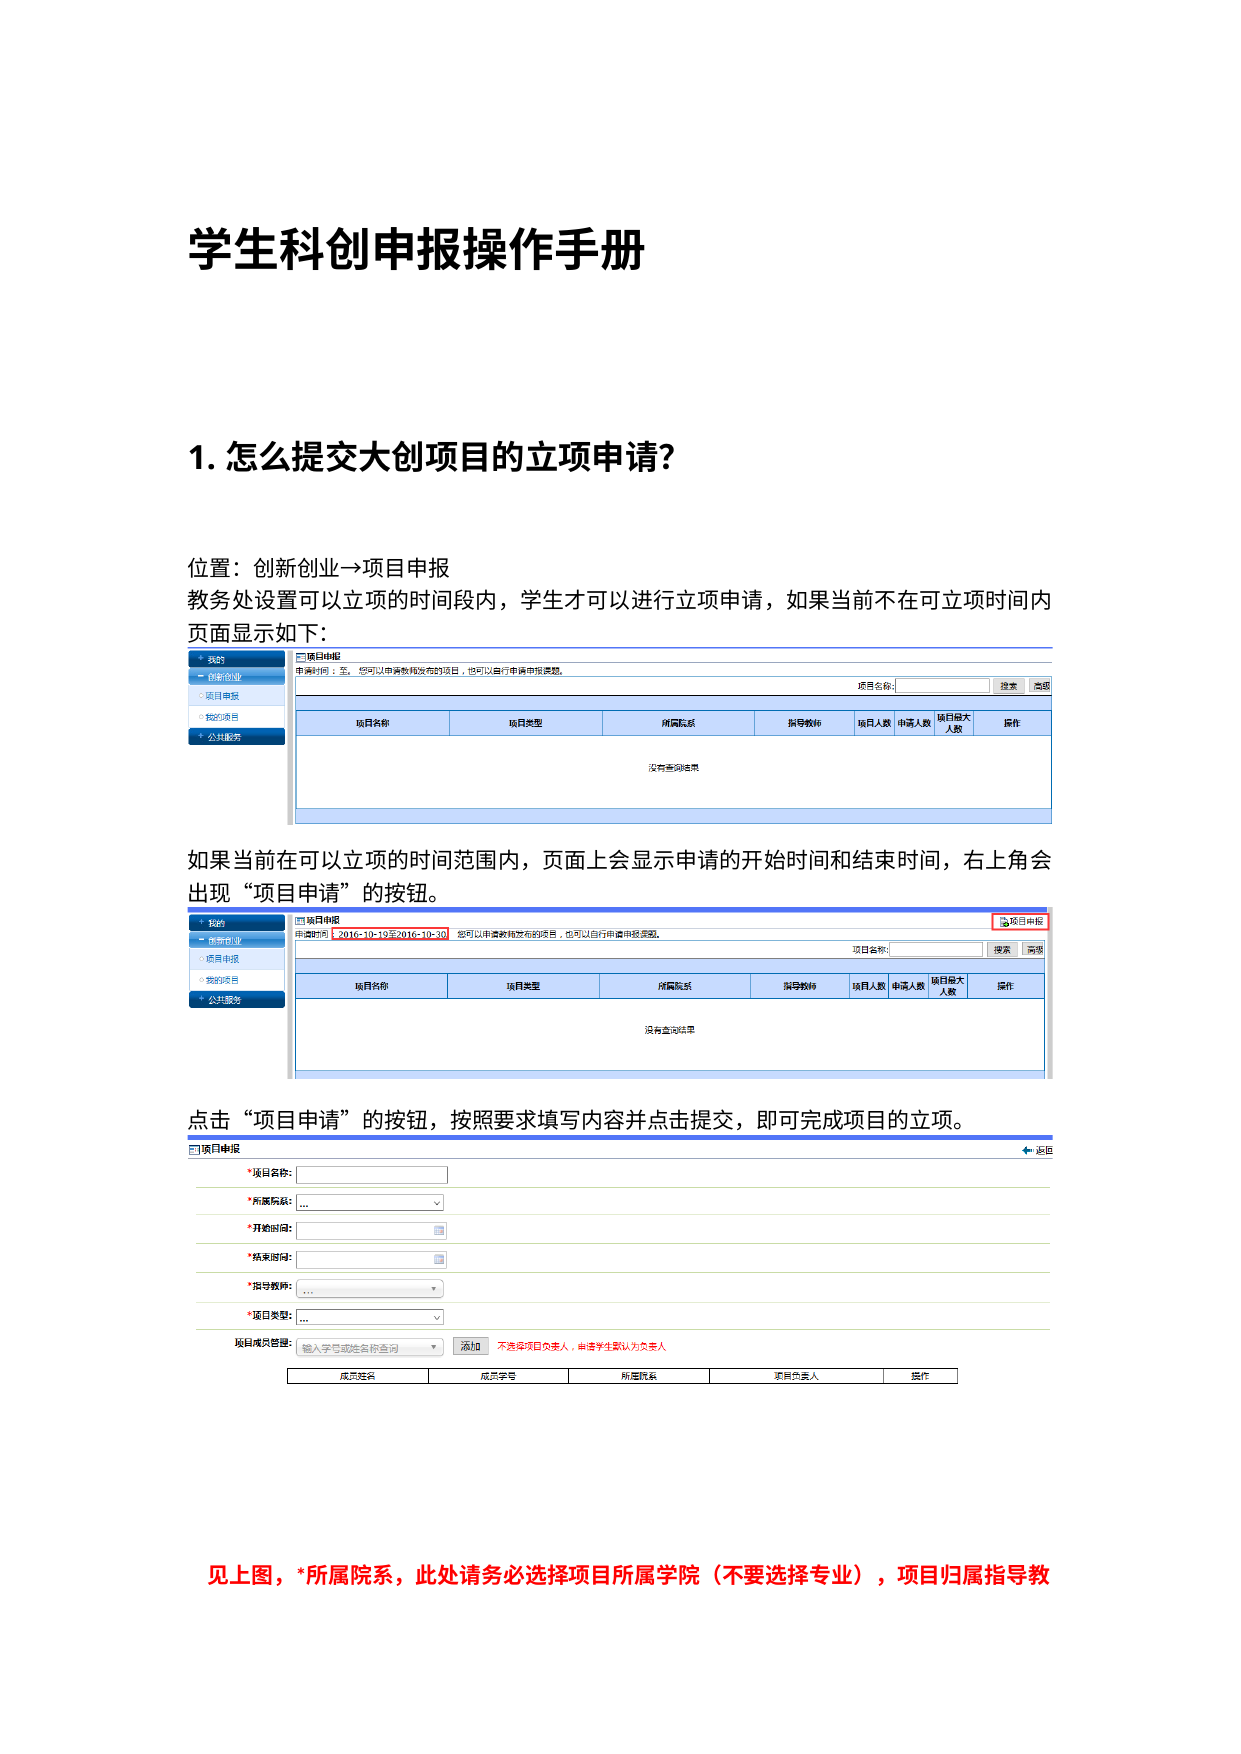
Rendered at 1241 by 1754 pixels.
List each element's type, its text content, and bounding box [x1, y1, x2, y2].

text 如果当前在可以立项的时间范围内，页面上会显示申请的开始时间和结束时间，右上角会出现“项目申请”的按钮。 [187, 843, 1053, 907]
text 教务处设置可以立项的时间段内，学生才可以进行立项申请，如果当前不在可立项时间内，页面显示如下： [187, 583, 1053, 647]
picture [187, 907, 1053, 1079]
picture [187, 1135, 1053, 1526]
picture [187, 647, 1053, 825]
subtitle 学生科创申报操作手册 [187, 197, 1053, 295]
text 点击“项目申请”的按钮，按照要求填写内容并点击提交，即可完成项目的立项。 [187, 1103, 1053, 1135]
subtitle 怎么提交大创项目的立项申请？ [187, 423, 1053, 488]
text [187, 1558, 1053, 1590]
text 位置：创新创业→项目申报 [187, 550, 1053, 583]
